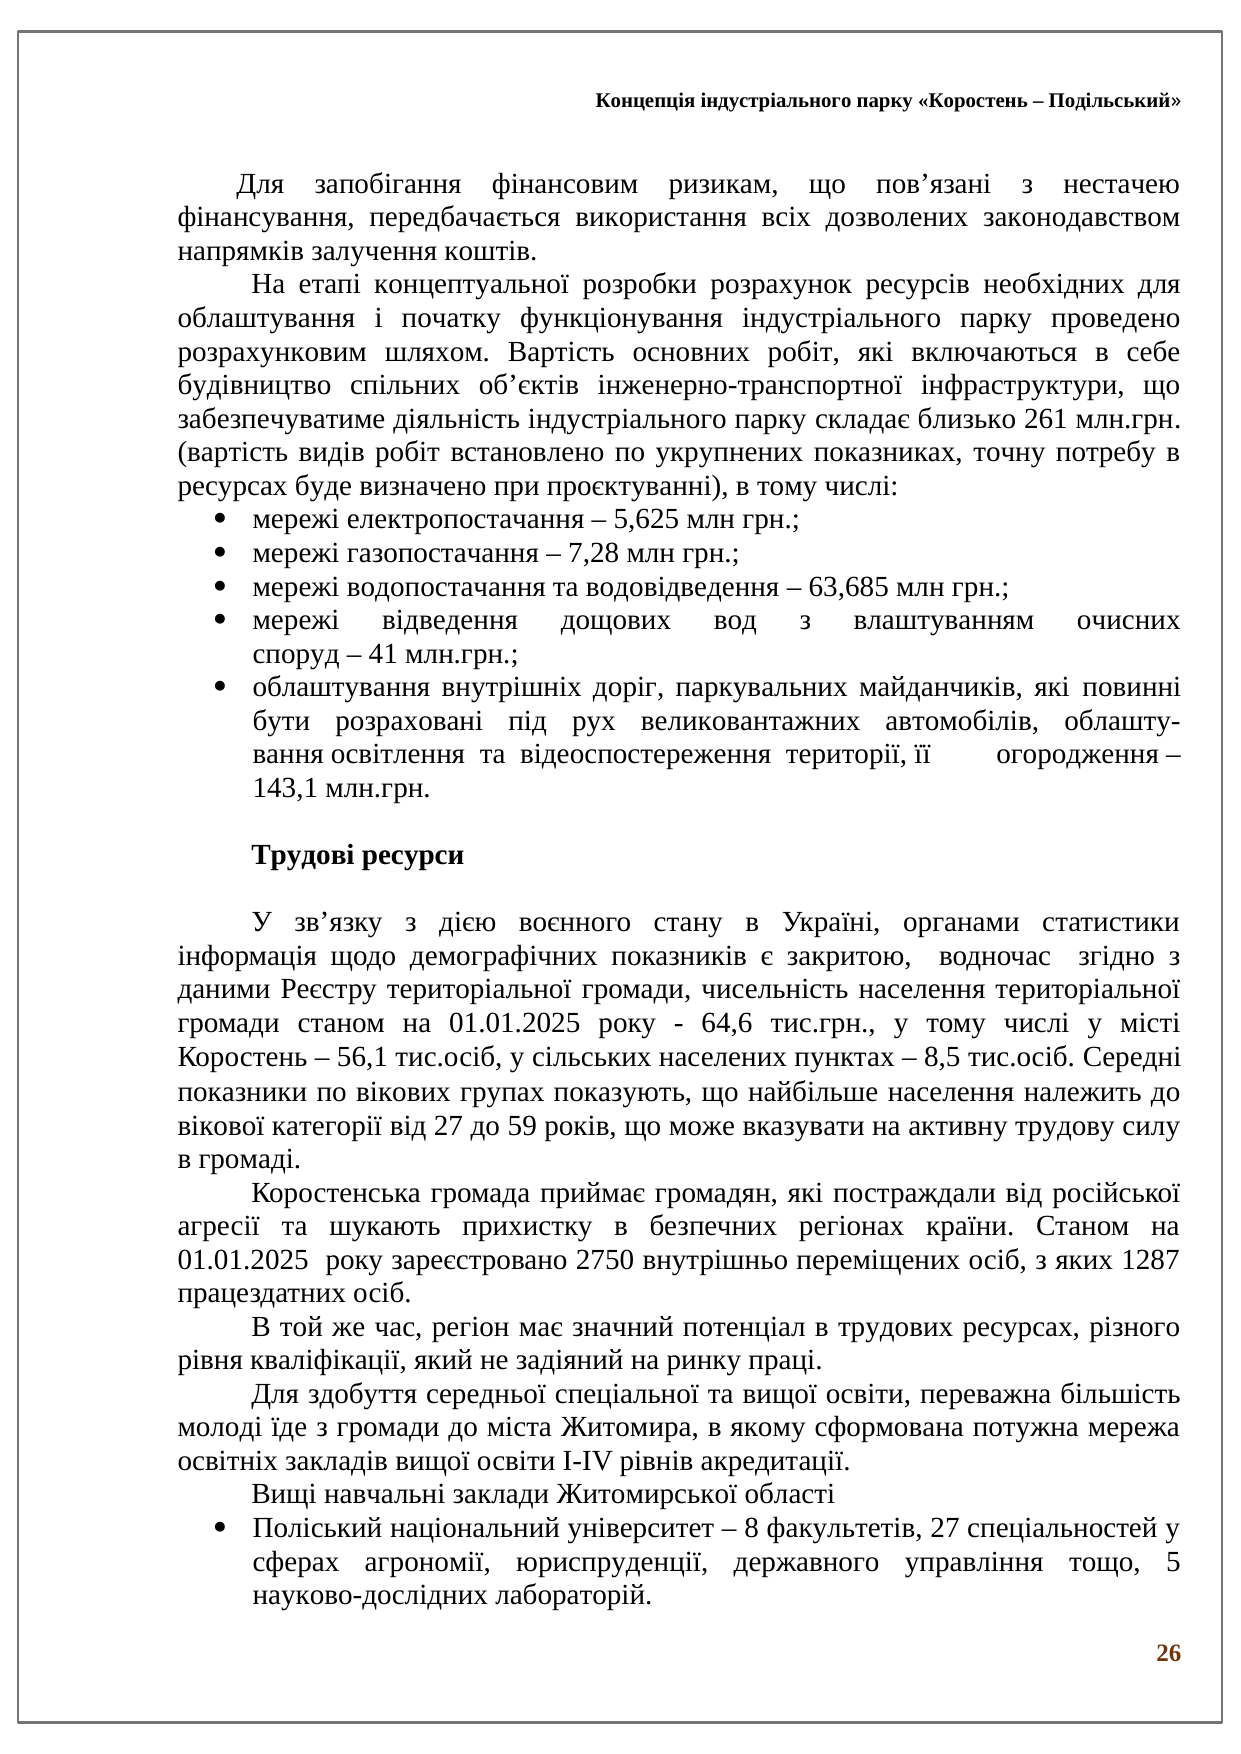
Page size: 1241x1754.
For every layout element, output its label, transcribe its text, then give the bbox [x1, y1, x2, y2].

text Коростенська громада приймає громадян, які постраждали від російської агресії та шукають прихистку в безпечних регіонах країни. Станом на 01.01.2025 року зареєстровано 2750 внутрішньо переміщених осіб, з яких 1287 працездатних осіб. [177, 1175, 1181, 1309]
list облаштування внутрішніх доріг, паркувальних майданчиків, які повинні бути розраховані під рух великовантажних автомобілів, облашту- вання освітлення та відеоспостереження території, її огородження – 143,1 млн.грн. [215, 669, 1181, 804]
text Трудові ресурси [177, 837, 1181, 871]
list мережі відведення дощових вод з влаштуванням очисних споруд – 41 млн.грн.; [215, 602, 1181, 669]
text В той же час, регіон має значний потенціал в трудових ресурсах, різного рівня кваліфікації, який не задіяний на ринку праці. [177, 1309, 1181, 1376]
text Вищі навчальні заклади Житомирської області [177, 1477, 1181, 1510]
text Для здобуття середньої спеціальної та вищої освіти, переважна більшість молоді їде з громади до міста Житомира, в якому сформована потужна мережа освітніх закладів вищої освіти І-IV рівнів акредитації. [177, 1376, 1181, 1477]
text Для запобігання фінансовим ризикам, що пов’язані з нестачею фінансування, передбачається використання всіх дозволених законодавством напрямків залучення коштів. [177, 166, 1181, 267]
list мережі електропостачання – 5,625 млн грн.; [215, 501, 1181, 535]
list мережі водопостачання та водовідведення – 63,685 млн грн.; [215, 569, 1181, 602]
text У зв’язку з дією воєнного стану в Україні, органами статистики інформація щодо демографічних показників є закритою, водночас згідно з даними Реєстру територіальної громади, чисельність населення територіальної громади станом на 01.01.2025 року - 64,6 тис.грн., у тому числі у місті Коростень – 56,1 тис.осіб, у сільських населених пунктах – 8,5 тис.осіб. Середні показники по вікових групах показують, що найбільше населення належить до вікової категорії від 27 до 59 років, що може вказувати на активну трудову силу в громаді. [177, 904, 1181, 1175]
list мережі газопостачання – 7,28 млн грн.; [215, 535, 1181, 569]
list Поліський національний університет – 8 факультетів, 27 спеціальностей у сферах агрономії, юриспруденції, державного управління тощо, 5 науково-дослідних лабораторій. [215, 1510, 1181, 1611]
text На етапі концептуальної розробки розрахунок ресурсів необхідних для облаштування і початку функціонування індустріального парку проведено розрахунковим шляхом. Вартість основних робіт, які включаються в себе будівництво спільних об’єктів інженерно-транспортної інфраструктури, що забезпечуватиме діяльність індустріального парку складає близько 261 млн.грн. (вартість видів робіт встановлено по укрупнених показниках, точну потребу в ресурсах буде визначено при проєктуванні), в тому числі: [177, 267, 1181, 501]
